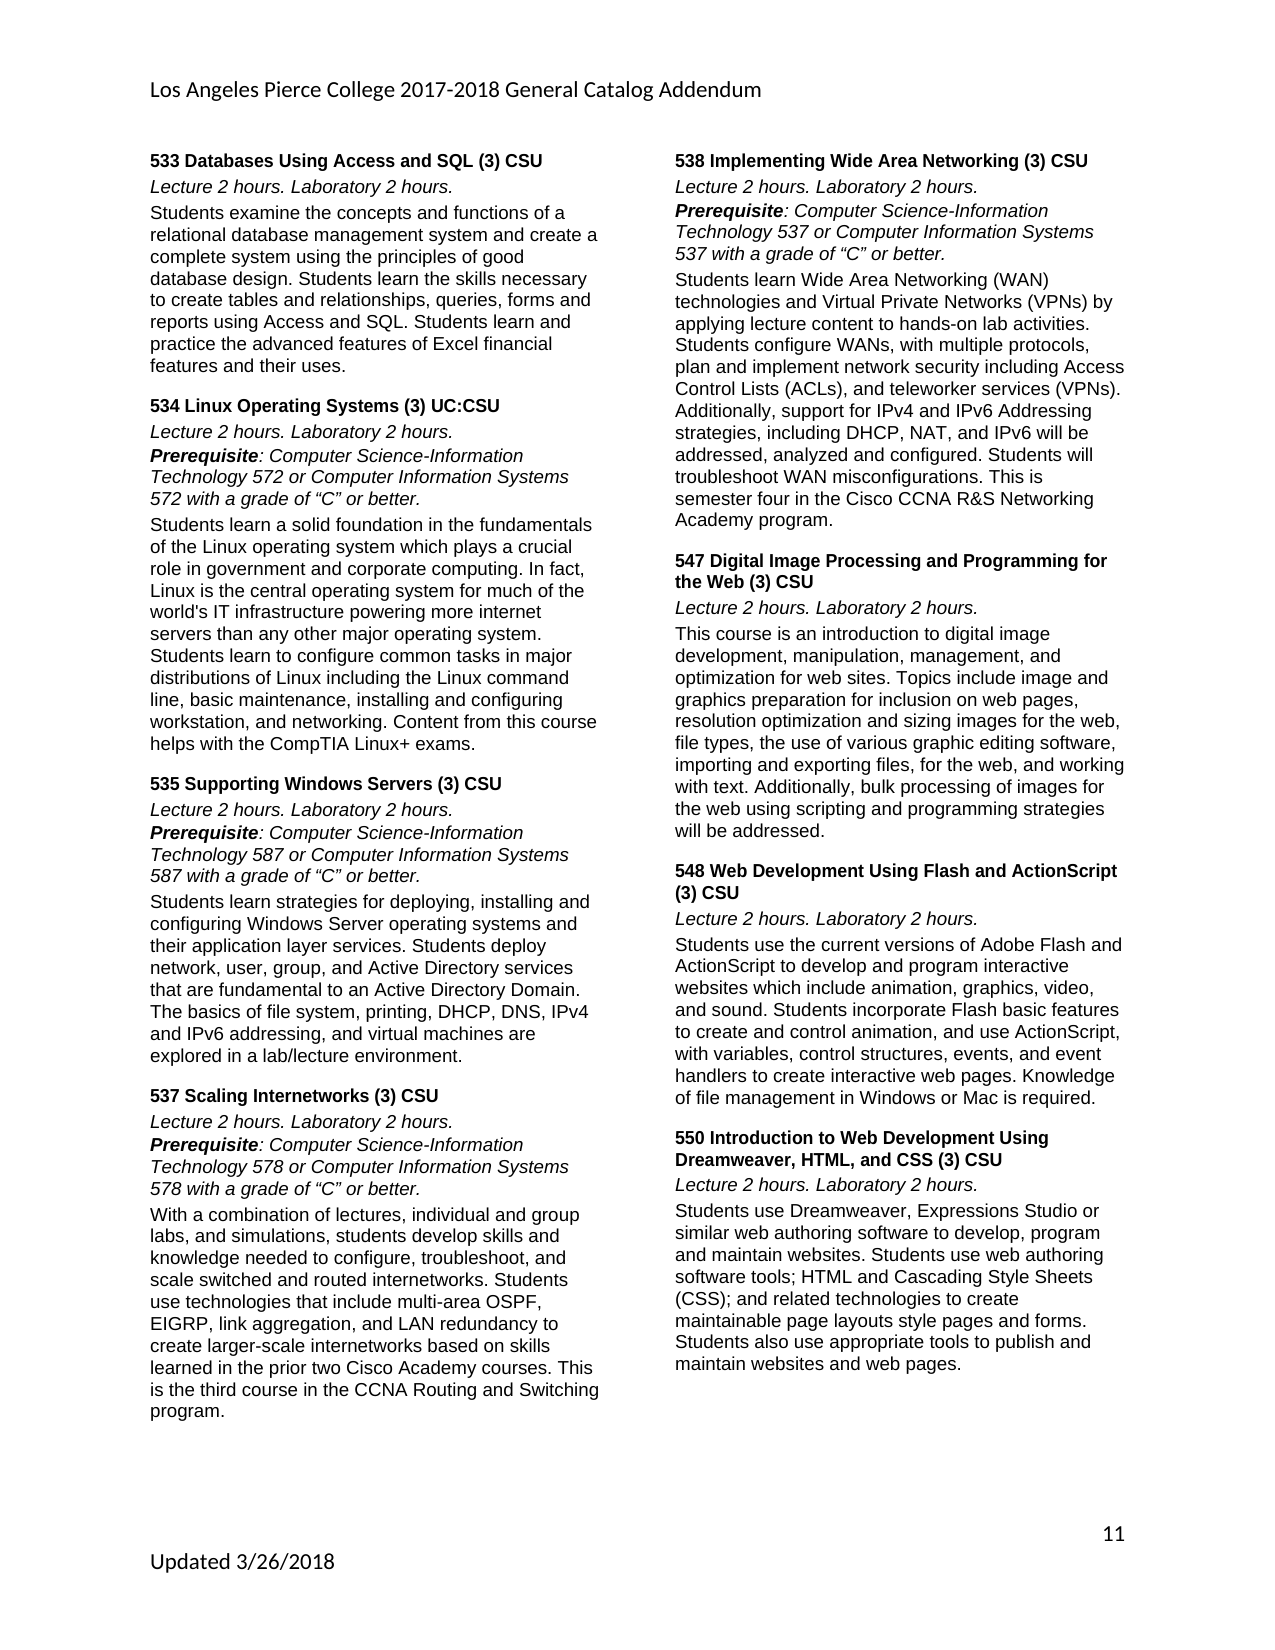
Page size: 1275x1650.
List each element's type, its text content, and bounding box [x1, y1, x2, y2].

text 550 Introduction to Web Development Using Dreamweaver, HTML, and CSS (3) CSU [675, 1127, 1125, 1170]
text Prerequisite: Computer Science-Information Technology 578 or Computer Information Systems 578 with a grade of “C” or better. [150, 1134, 600, 1199]
text Lecture 2 hours. Laboratory 2 hours. [150, 1111, 600, 1132]
text Students learn Wide Area Networking (WAN) technologies and Virtual Private Networks (VPNs) by applying lecture content to hands-on lab activities. Students configure WANs, with multiple protocols, plan and implement network security including Access Control Lists (ACLs), and teleworker services (VPNs). Additionally, support for IPv4 and IPv6 Addressing strategies, including DHCP, NAT, and IPv6 will be addressed, analyzed and configured. Students will troubleshoot WAN misconfigurations. This is semester four in the Cisco CCNA R&S Networking Academy program. [675, 268, 1125, 531]
text Prerequisite: Computer Science-Information Technology 537 or Computer Information Systems 537 with a grade of “C” or better. [675, 199, 1125, 264]
text Students learn strategies for deploying, installing and configuring Windows Server operating systems and their application layer services. Students deploy network, user, group, and Active Directory services that are fundamental to an Active Directory Domain. The basics of file system, printing, DHCP, DNS, IPv4 and IPv6 addressing, and virtual machines are explored in a lab/lecture environment. [150, 891, 600, 1066]
text 547 Digital Image Processing and Programming for the Web (3) CSU [675, 549, 1125, 593]
text Lecture 2 hours. Laboratory 2 hours. [675, 176, 1125, 197]
text Prerequisite: Computer Science-Information Technology 587 or Computer Information Systems 587 with a grade of “C” or better. [150, 822, 600, 887]
text Students learn a solid foundation in the fundamentals of the Linux operating system which plays a crucial role in government and corporate computing. In fact, Linux is the central operating system for much of the world's IT infrastructure powering more internet servers than any other major operating system. Students learn to configure common tasks in major distributions of Linux including the Linux command line, basic maintenance, installing and configuring workstation, and networking. Content from this course helps with the CompTIA Linux+ exams. [150, 513, 600, 754]
text With a combination of lectures, individual and group labs, and simulations, students develop skills and knowledge needed to configure, troubleshoot, and scale switched and routed internetworks. Students use technologies that include multi-area OSPF, EIGRP, link aggregation, and LAN redundancy to create larger-scale internetworks based on skills learned in the prior two Cisco Academy courses. This is the third course in the CCNA Routing and Switching program. [150, 1203, 600, 1422]
text Students examine the concepts and functions of a relational database management system and create a complete system using the principles of good database design. Students learn the skills necessary to create tables and relationships, queries, forms and reports using Access and SQL. Students learn and practice the advanced features of Excel financial features and their uses. [150, 201, 600, 376]
text Lecture 2 hours. Laboratory 2 hours. [675, 1174, 1125, 1196]
text Lecture 2 hours. Laboratory 2 hours. [675, 907, 1125, 929]
text Lecture 2 hours. Laboratory 2 hours. [150, 176, 600, 197]
text 534 Linux Operating Systems (3) UC:CSU [150, 395, 600, 417]
text This course is an introduction to digital image development, manipulation, management, and optimization for web sites. Topics include image and graphics preparation for inclusion on web pages, resolution optimization and sizing images for the web, file types, the use of various graphic editing software, importing and exporting files, for the web, and working with text. Additionally, bulk processing of images for the web using scripting and programming strategies will be addressed. [675, 622, 1125, 841]
text 548 Web Development Using Flash and ActionScript (3) CSU [675, 860, 1125, 903]
text Students use Dreamweaver, Expressions Studio or similar web authoring software to develop, program and maintain websites. Students use web authoring software tools; HTML and Cascading Style Sheets (CSS); and related technologies to create maintainable page layouts style pages and forms. Students also use appropriate tools to publish and maintain websites and web pages. [675, 1200, 1125, 1375]
text 533 Databases Using Access and SQL (3) CSU [150, 150, 600, 172]
text 535 Supporting Windows Servers (3) CSU [150, 773, 600, 794]
text Lecture 2 hours. Laboratory 2 hours. [150, 798, 600, 820]
text Lecture 2 hours. Laboratory 2 hours. [150, 421, 600, 442]
text 538 Implementing Wide Area Networking (3) CSU [675, 150, 1125, 172]
text Prerequisite: Computer Science-Information Technology 572 or Computer Information Systems 572 with a grade of “C” or better. [150, 444, 600, 509]
text Lecture 2 hours. Laboratory 2 hours. [675, 597, 1125, 618]
text Students use the current versions of Adobe Flash and ActionScript to develop and program interactive websites which include animation, graphics, video, and sound. Students incorporate Flash basic features to create and control animation, and use ActionScript, with variables, control structures, events, and event handlers to create interactive web pages. Knowledge of file management in Windows or Mac is required. [675, 933, 1125, 1108]
text 537 Scaling Internetworks (3) CSU [150, 1085, 600, 1106]
